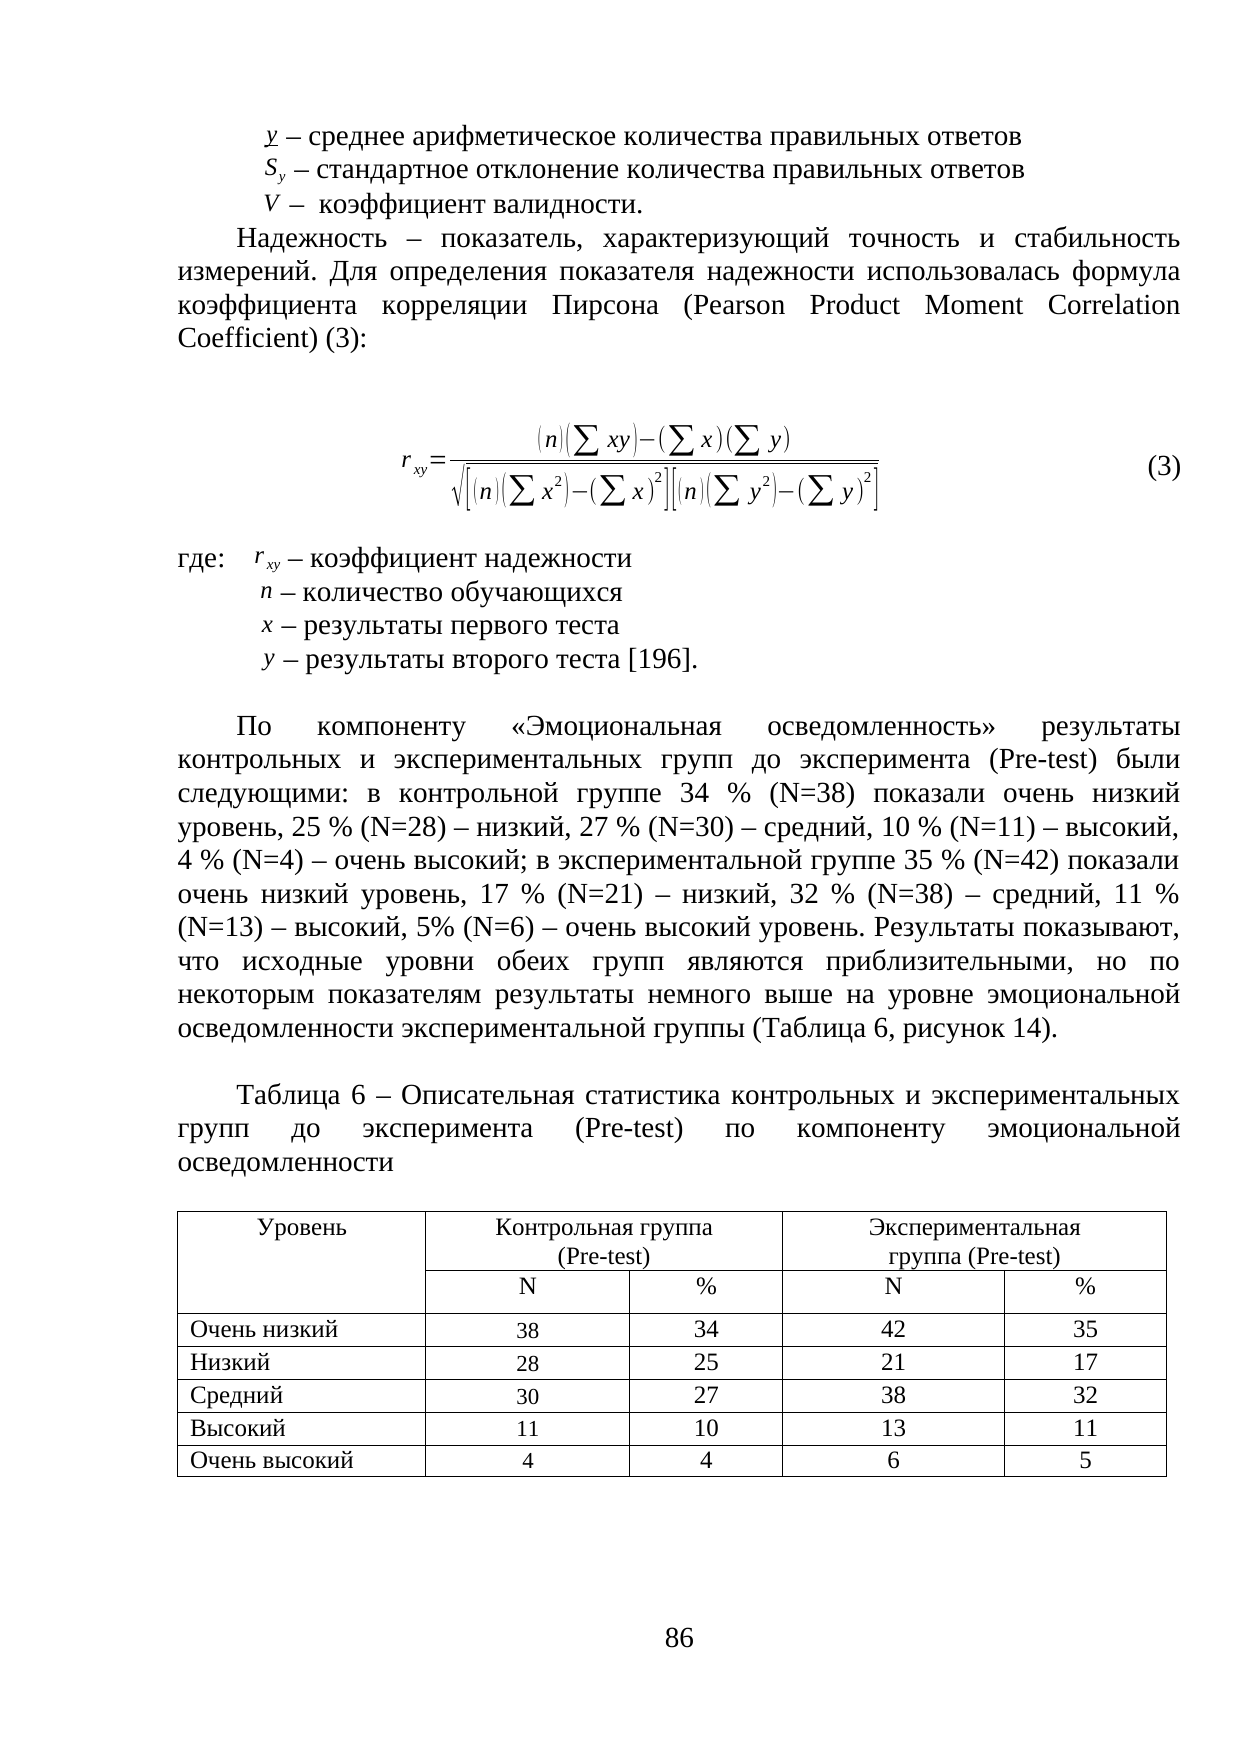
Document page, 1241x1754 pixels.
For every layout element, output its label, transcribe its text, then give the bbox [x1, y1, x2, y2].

text Таблица 6 – Описательная статистика контрольных и экспериментальных групп до эксперимента (Pre-test) по компоненту эмоциональной осведомленности [177, 1077, 1181, 1178]
text – результаты второго теста [196]. [177, 641, 1181, 674]
table_cell % [1005, 1271, 1166, 1313]
text Надежность – показатель, характеризующий точность и стабильность измерений. Для определения показателя надежности использовалась формула коэффициента корреляции Пирсона (Pearson Product Moment Correlation Coefficient) (3): [177, 220, 1181, 354]
table_cell Очень низкий [178, 1314, 425, 1346]
table_cell Средний [178, 1380, 425, 1412]
table_cell Низкий [178, 1347, 425, 1379]
table_cell 27 [630, 1380, 782, 1412]
text – среднее арифметическое количества правильных ответов [177, 118, 1181, 152]
table_cell 4 [426, 1446, 629, 1476]
table_header Контрольная группа (Pre-test) [426, 1212, 782, 1270]
text – коэффициент валидности. [177, 186, 1181, 220]
table_cell 13 [783, 1413, 1004, 1444]
table_cell 28 [426, 1347, 629, 1379]
text (3) [177, 421, 1181, 512]
table_cell N [783, 1271, 1004, 1313]
table_cell 11 [426, 1413, 629, 1444]
table_cell Очень высокий [178, 1446, 425, 1476]
table_cell 38 [783, 1380, 1004, 1412]
table_header Уровень [178, 1212, 425, 1313]
text – стандартное отклонение количества правильных ответов [177, 152, 1181, 186]
table_cell 21 [783, 1347, 1004, 1379]
text где: – коэффициент надежности [177, 540, 1181, 574]
table_cell 42 [783, 1314, 1004, 1346]
table_header Экспериментальная группа (Pre-test) [783, 1212, 1166, 1270]
table_cell % [630, 1271, 782, 1313]
text – количество обучающихся [177, 574, 1181, 607]
table_cell 4 [630, 1446, 782, 1476]
table_cell Высокий [178, 1413, 425, 1444]
table_cell 17 [1005, 1347, 1166, 1379]
text – результаты первого теста [177, 607, 1181, 641]
table_cell 11 [1005, 1413, 1166, 1444]
table_cell 38 [426, 1314, 629, 1346]
table_cell 35 [1005, 1314, 1166, 1346]
table_cell 32 [1005, 1380, 1166, 1412]
table_cell 34 [630, 1314, 782, 1346]
table_cell 30 [426, 1380, 629, 1412]
table_cell 25 [630, 1347, 782, 1379]
text По компоненту «Эмоциональная осведомленность» результаты контрольных и экспериментальных групп до эксперимента (Pre-test) были следующими: в контрольной группе 34 % (N=38) показали очень низкий уровень, 25 % (N=28) – низкий, 27 % (N=30) – средний, 10 % (N=11) – высокий, 4 % (N=4) – очень высокий; в экспериментальной группе 35 % (N=42) показали очень низкий уровень, 17 % (N=21) – низкий, 32 % (N=38) – средний, 11 % (N=13) – высокий, 5% (N=6) – очень высокий уровень. Результаты показывают, что исходные уровни обеих групп являются приблизительными, но по некоторым показателям результаты немного выше на уровне эмоциональной осведомленности экспериментальной группы (Таблица 6, рисунок 14). [177, 708, 1181, 1043]
table_cell 6 [783, 1446, 1004, 1476]
table_cell N [426, 1271, 629, 1313]
table_cell 5 [1005, 1446, 1166, 1476]
table_cell 10 [630, 1413, 782, 1444]
